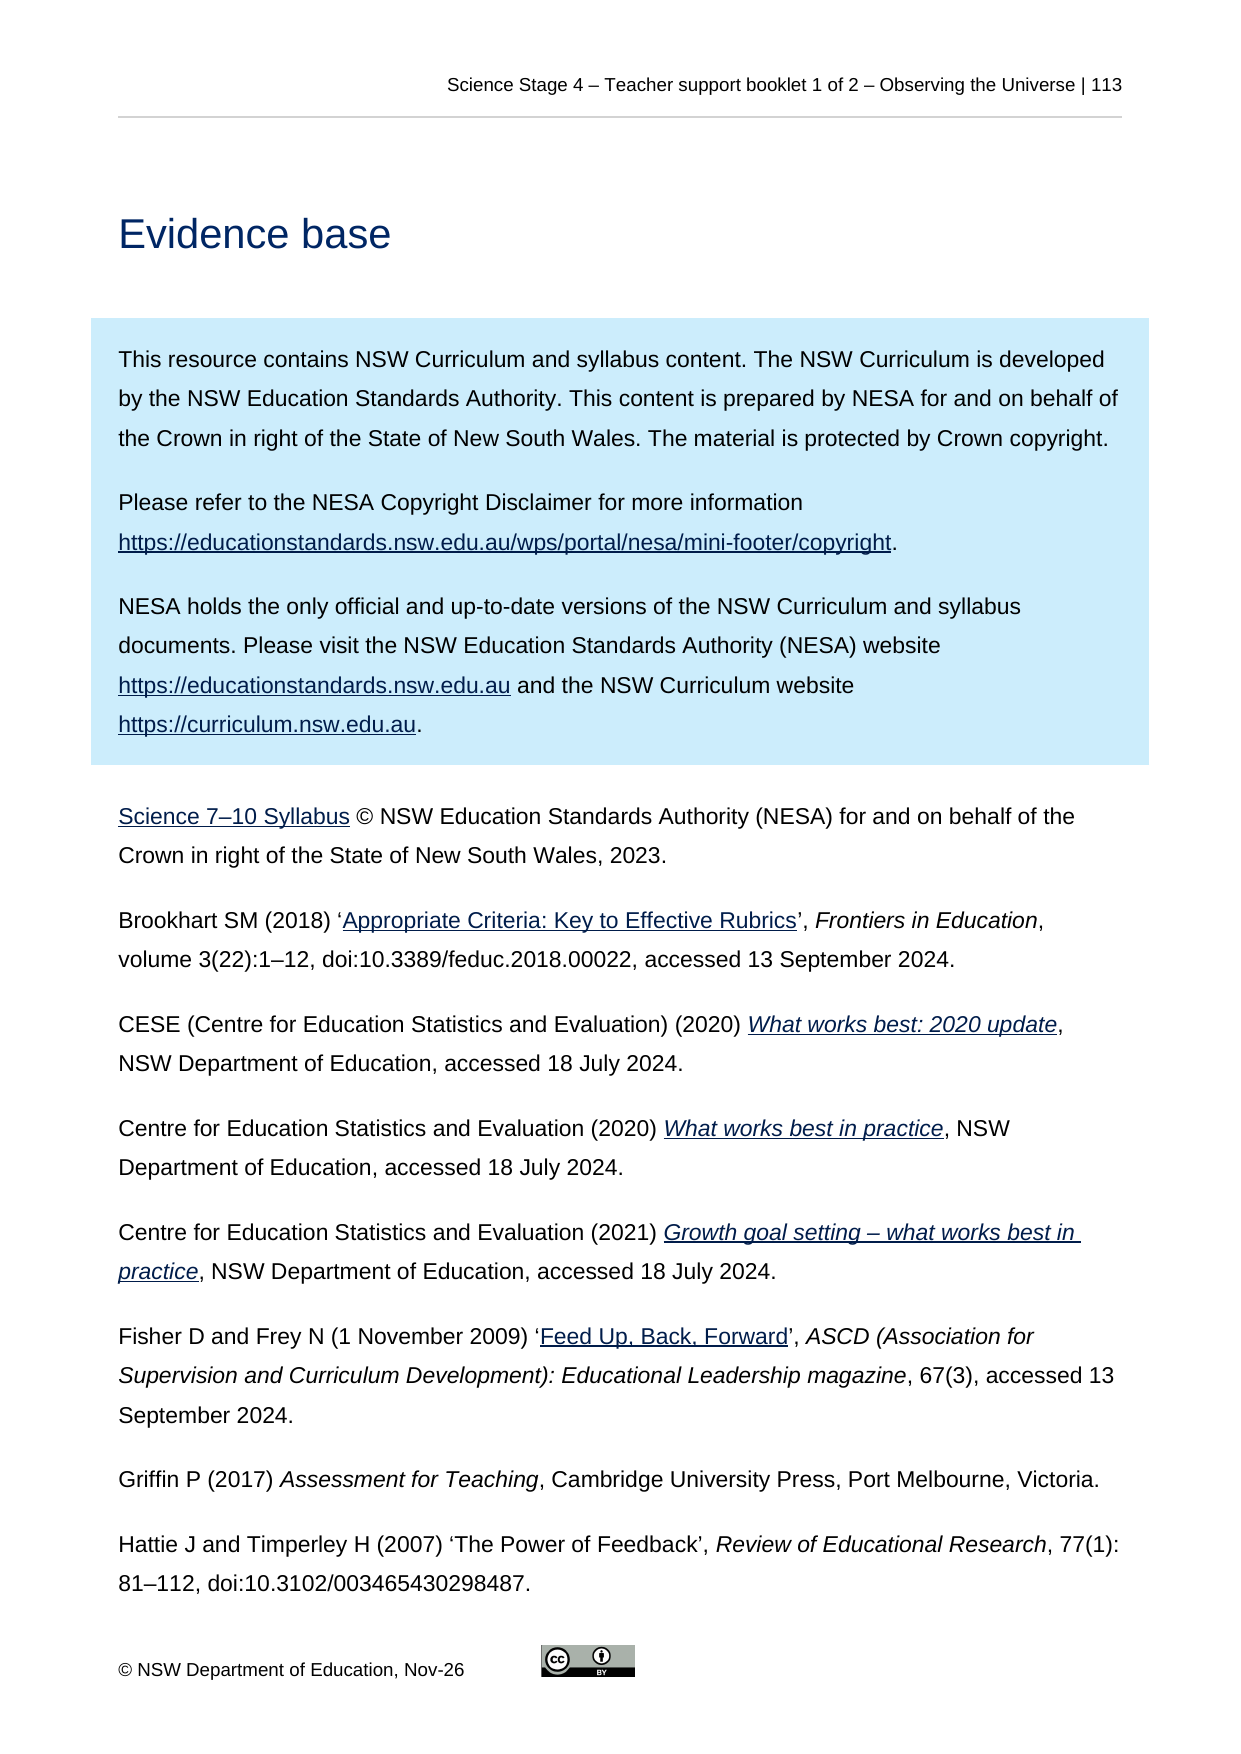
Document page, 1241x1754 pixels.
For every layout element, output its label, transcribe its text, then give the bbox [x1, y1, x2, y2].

text Centre for Education Statistics and Evaluation (2021) Growth goal setting – what works best in practice, NSW Department of Education, accessed 18 July 2024. [118, 1219, 1122, 1284]
text This resource contains NSW Curriculum and syllabus content. The NSW Curriculum is developed by the NSW Education Standards Authority. This content is prepared by NESA for and on behalf of the Crown in right of the State of New South Wales. The material is protected by Crown copyright. [97, 325, 1143, 451]
text Please refer to the NESA Copyright Disclaimer for more information https://educationstandards.nsw.edu.au/wps/portal/nesa/mini-footer/copyright. [97, 462, 1143, 555]
text Griffin P (2017) Assessment for Teaching, Cambridge University Press, Port Melbourne, Victoria. [118, 1466, 1122, 1492]
text Brookhart SM (2018) ‘Appropriate Criteria: Key to Effective Rubrics’, Frontiers in Education, volume 3(22):1–12, doi:10.3389/feduc.2018.00022, accessed 13 September 2024. [118, 907, 1122, 973]
text Fisher D and Frey N (1 November 2009) ‘Feed Up, Back, Forward’, ASCD (Association for Supervision and Curriculum Development): Educational Leadership magazine, 67(3), accessed 13 September 2024. [118, 1323, 1122, 1428]
text NESA holds the only official and up-to-date versions of the NSW Curriculum and syllabus documents. Please visit the NSW Education Standards Authority (NESA) website https://educationstandards.nsw.edu.au and the NSW Curriculum website https://curriculum.nsw.edu.au. [97, 566, 1143, 758]
text Science 7–10 Syllabus © NSW Education Standards Authority (NESA) for and on behalf of the Crown in right of the State of New South Wales, 2023. [118, 803, 1122, 869]
picture [541, 1645, 635, 1677]
text CESE (Centre for Education Statistics and Evaluation) (2020) What works best: 2020 update, NSW Department of Education, accessed 18 July 2024. [118, 1011, 1122, 1077]
text Centre for Education Statistics and Evaluation (2020) What works best in practice, NSW Department of Education, accessed 18 July 2024. [118, 1115, 1122, 1181]
text Hattie J and Timperley H (2007) ‘The Power of Feedback’, Review of Educational Research, 77(1): 81–112, doi:10.3102/003465430298487. [118, 1531, 1122, 1596]
subtitle Evidence base [118, 209, 1122, 257]
